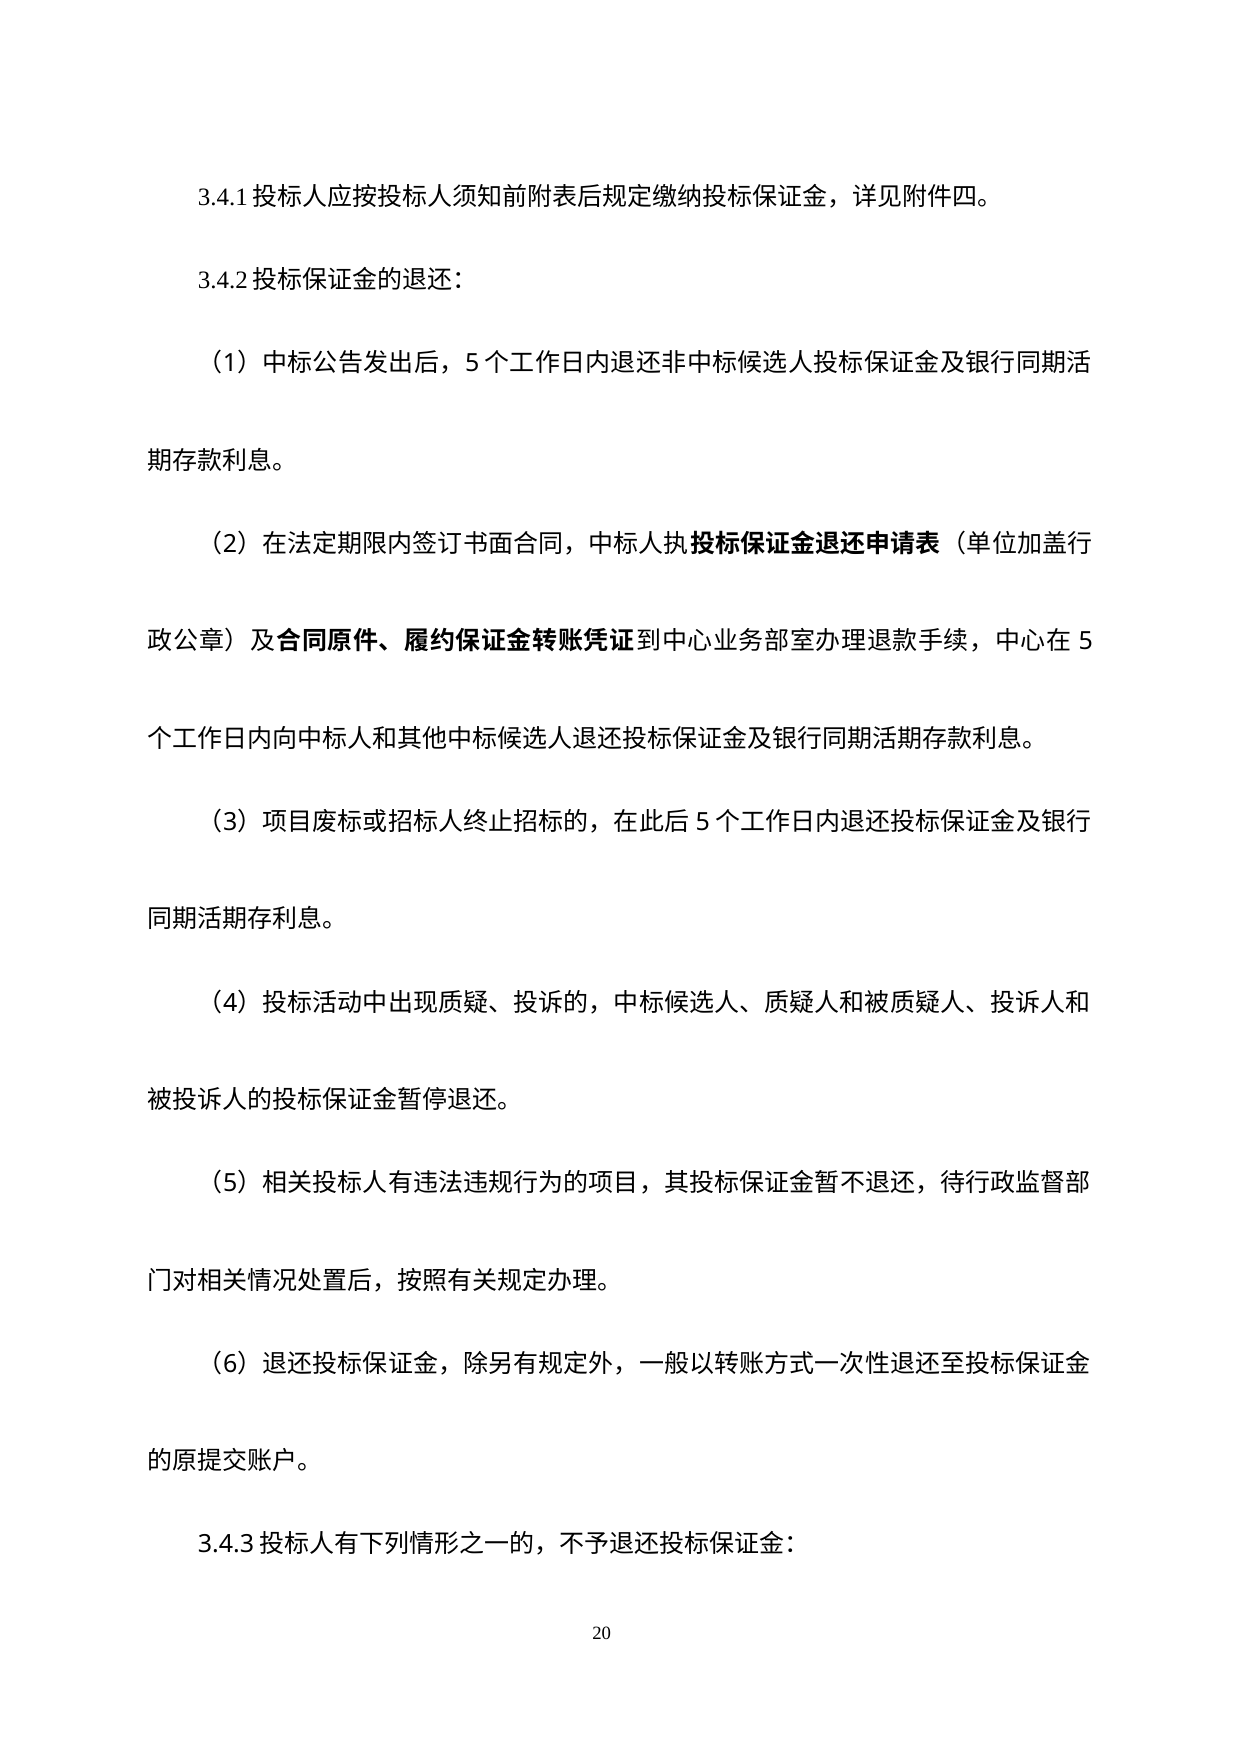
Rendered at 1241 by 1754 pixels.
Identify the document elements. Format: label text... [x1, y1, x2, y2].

list 在法定期限内签订书面合同，中标人执投标保证金退还申请表（单位加盖行政公章）及合同原件、履约保证金转账凭证到中心业务部室办理退款手续，中心在5个工作日内向中标人和其他中标候选人退还投标保证金及银行同期活期存款利息。 [148, 509, 1092, 769]
text 3.4.1投标人应按投标人须知前附表后规定缴纳投标保证金，详见附件四。 [148, 162, 1092, 227]
text （4）投标活动中出现质疑、投诉的，中标候选人、质疑人和被质疑人、投诉人和被投诉人的投标保证金暂停退还。 [148, 968, 1092, 1130]
text （3）项目废标或招标人终止招标的，在此后5个工作日内退还投标保证金及银行同期活期存利息。 [148, 787, 1092, 949]
text （6）退还投标保证金，除另有规定外，一般以转账方式一次性退还至投标保证金的原提交账户。 [148, 1329, 1092, 1491]
text 3.4.3投标人有下列情形之一的，不予退还投标保证金： [148, 1509, 1092, 1574]
list 中标公告发出后，5个工作日内退还非中标候选人投标保证金及银行同期活期存款利息。 [148, 328, 1092, 491]
text 3.4.2投标保证金的退还： [148, 245, 1092, 310]
text （5）相关投标人有违法违规行为的项目，其投标保证金暂不退还，待行政监督部门对相关情况处置后，按照有关规定办理。 [148, 1148, 1092, 1311]
